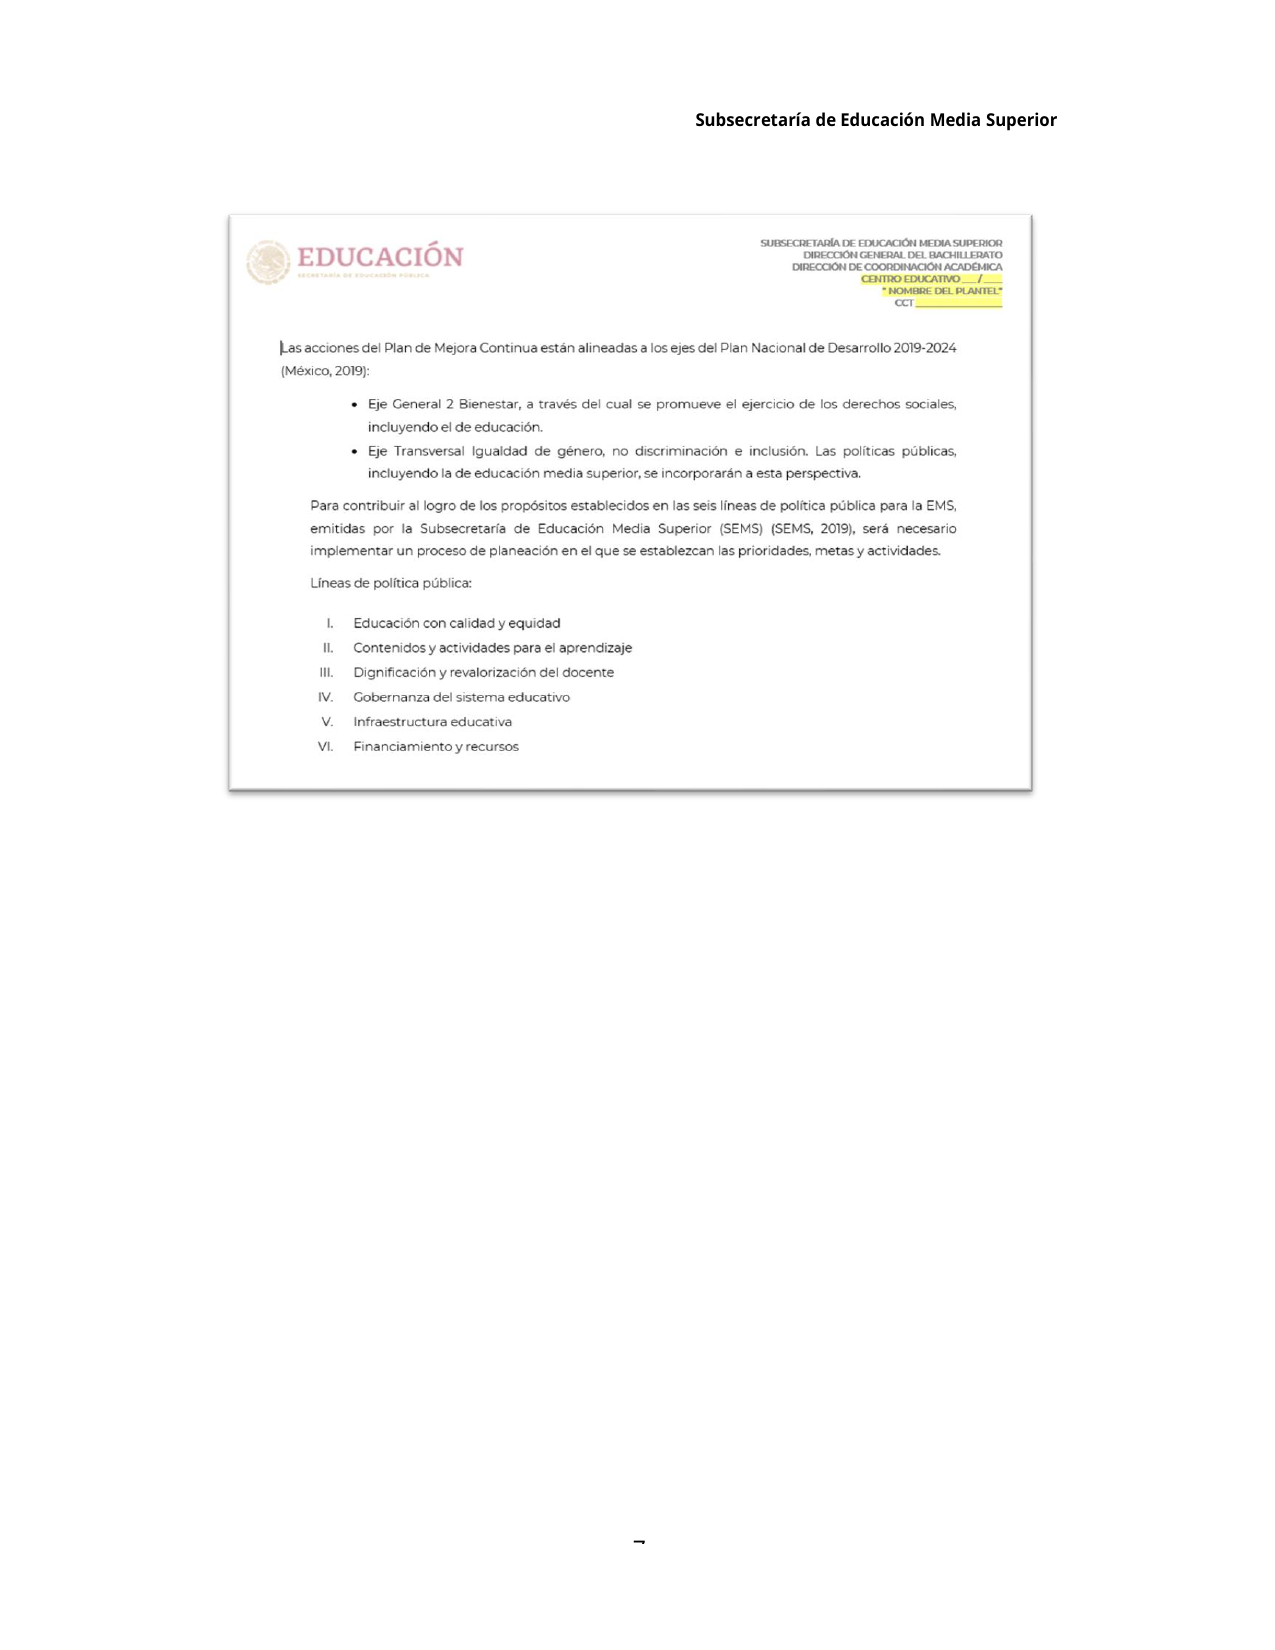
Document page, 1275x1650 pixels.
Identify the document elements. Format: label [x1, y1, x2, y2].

picture [221, 210, 1038, 801]
